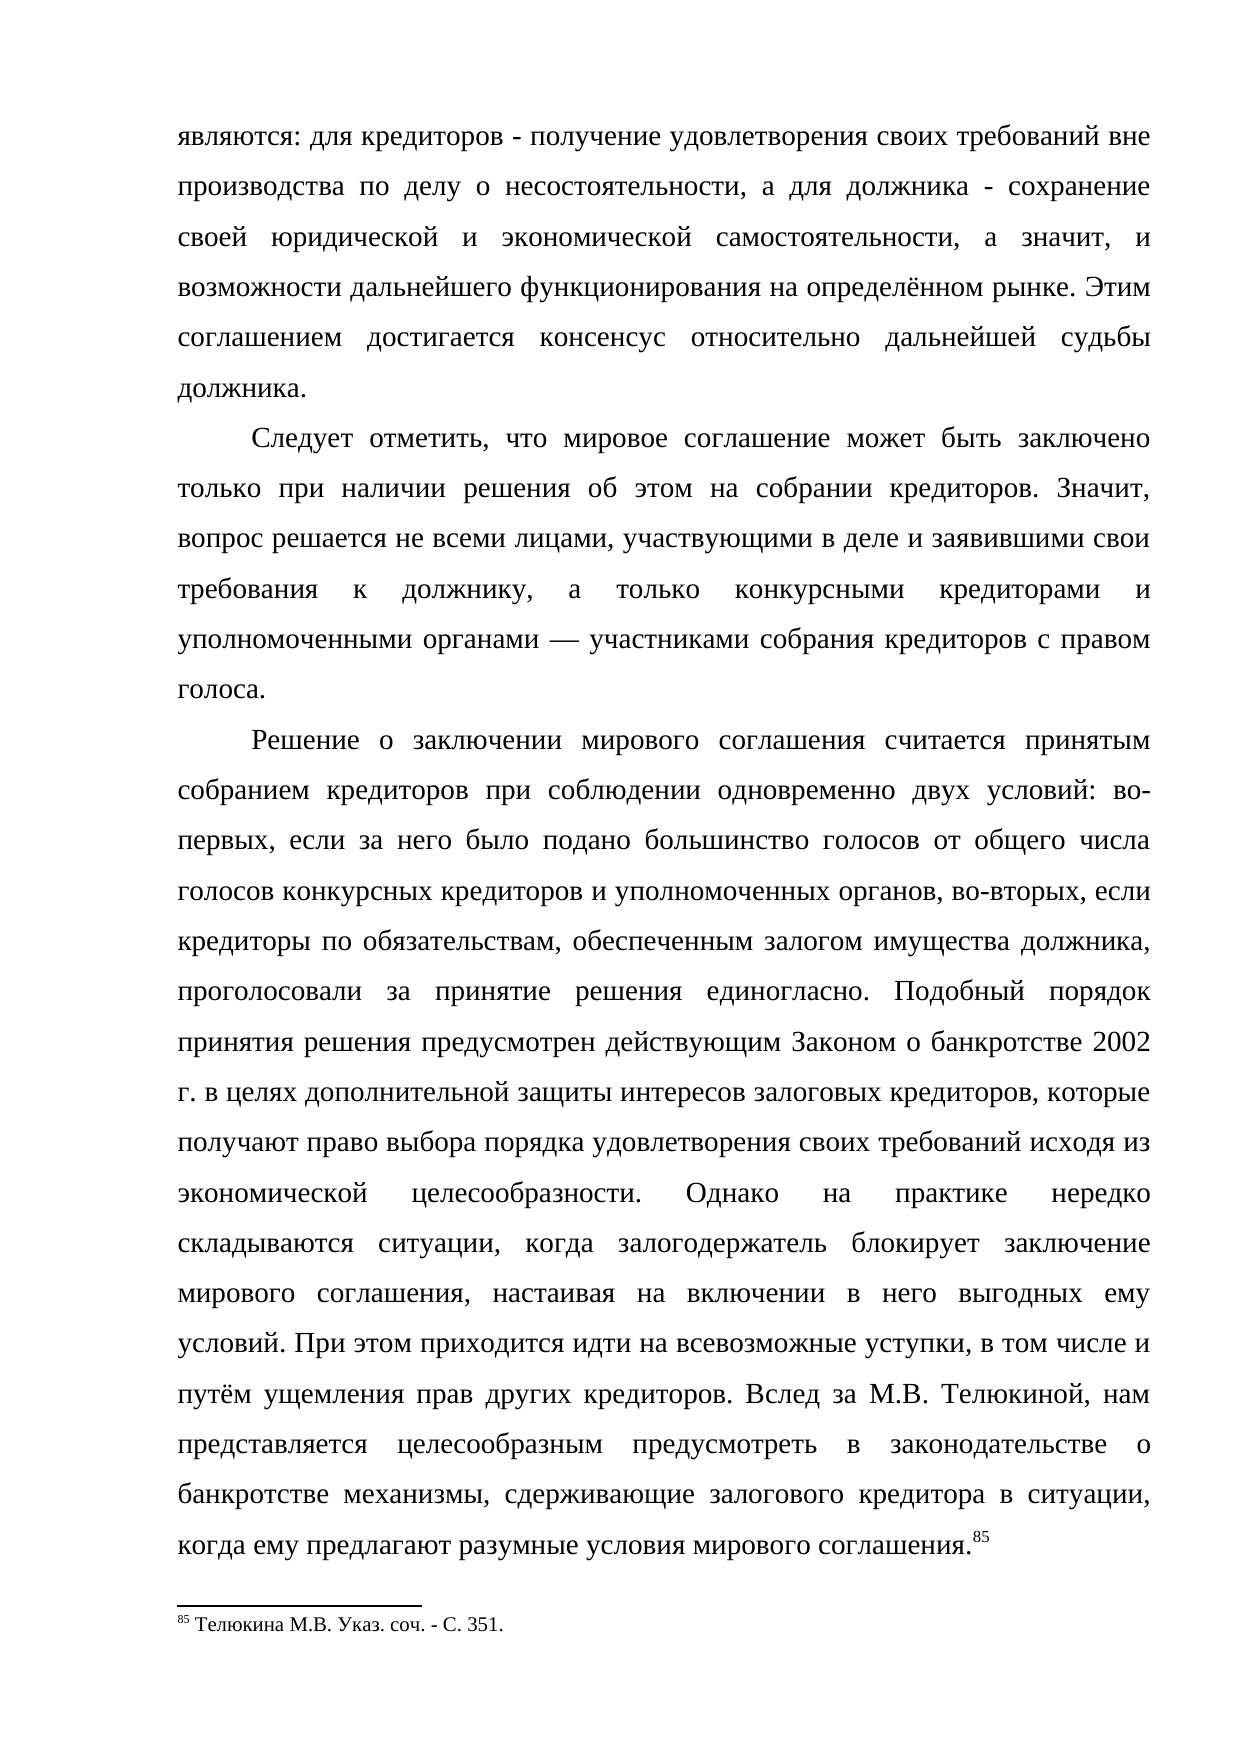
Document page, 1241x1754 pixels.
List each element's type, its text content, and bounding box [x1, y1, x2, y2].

text Следует отметить, что мировое соглашение может быть заключено только при наличии решения об этом на собрании кредиторов. Значит, вопрос решается не всеми лицами, участвующими в деле и заявившими свои требования к должнику, а только конкурсными кредиторами и уполномоченными органами — участниками собрания кредиторов с правом голоса. [177, 420, 1152, 705]
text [177, 118, 1152, 403]
text Решение о заключении мирового соглашения считается принятым собранием кредиторов при соблюдении одновременно двух условий: во-первых, если за него было подано большинство голосов от общего числа голосов конкурсных кредиторов и уполномоченных органов, во-вторых, если кредиторы по обязательствам, обеспеченным залогом имущества должника, проголосовали за принятие решения единогласно. Подобный порядок принятия решения предусмотрен действующим Законом о банкротстве 2002 г. в целях дополнительной защиты интересов залоговых кредиторов, которые получают право выбора порядка удовлетворения своих требований исходя из экономической целесообразности. Однако на практике нередко складываются ситуации, когда залогодержатель блокирует заключение мирового соглашения, настаивая на включении в него выгодных ему условий. При этом приходится идти на всевозможные уступки, в том числе и путём ущемления прав других кредиторов. Вслед за М.В. Телюкиной, нам представляется целесообразным предусмотреть в законодательстве о банкротстве механизмы, сдерживающие залогового кредитора в ситуации, когда ему предлагают разумные условия мирового соглашения. [177, 722, 1152, 1560]
